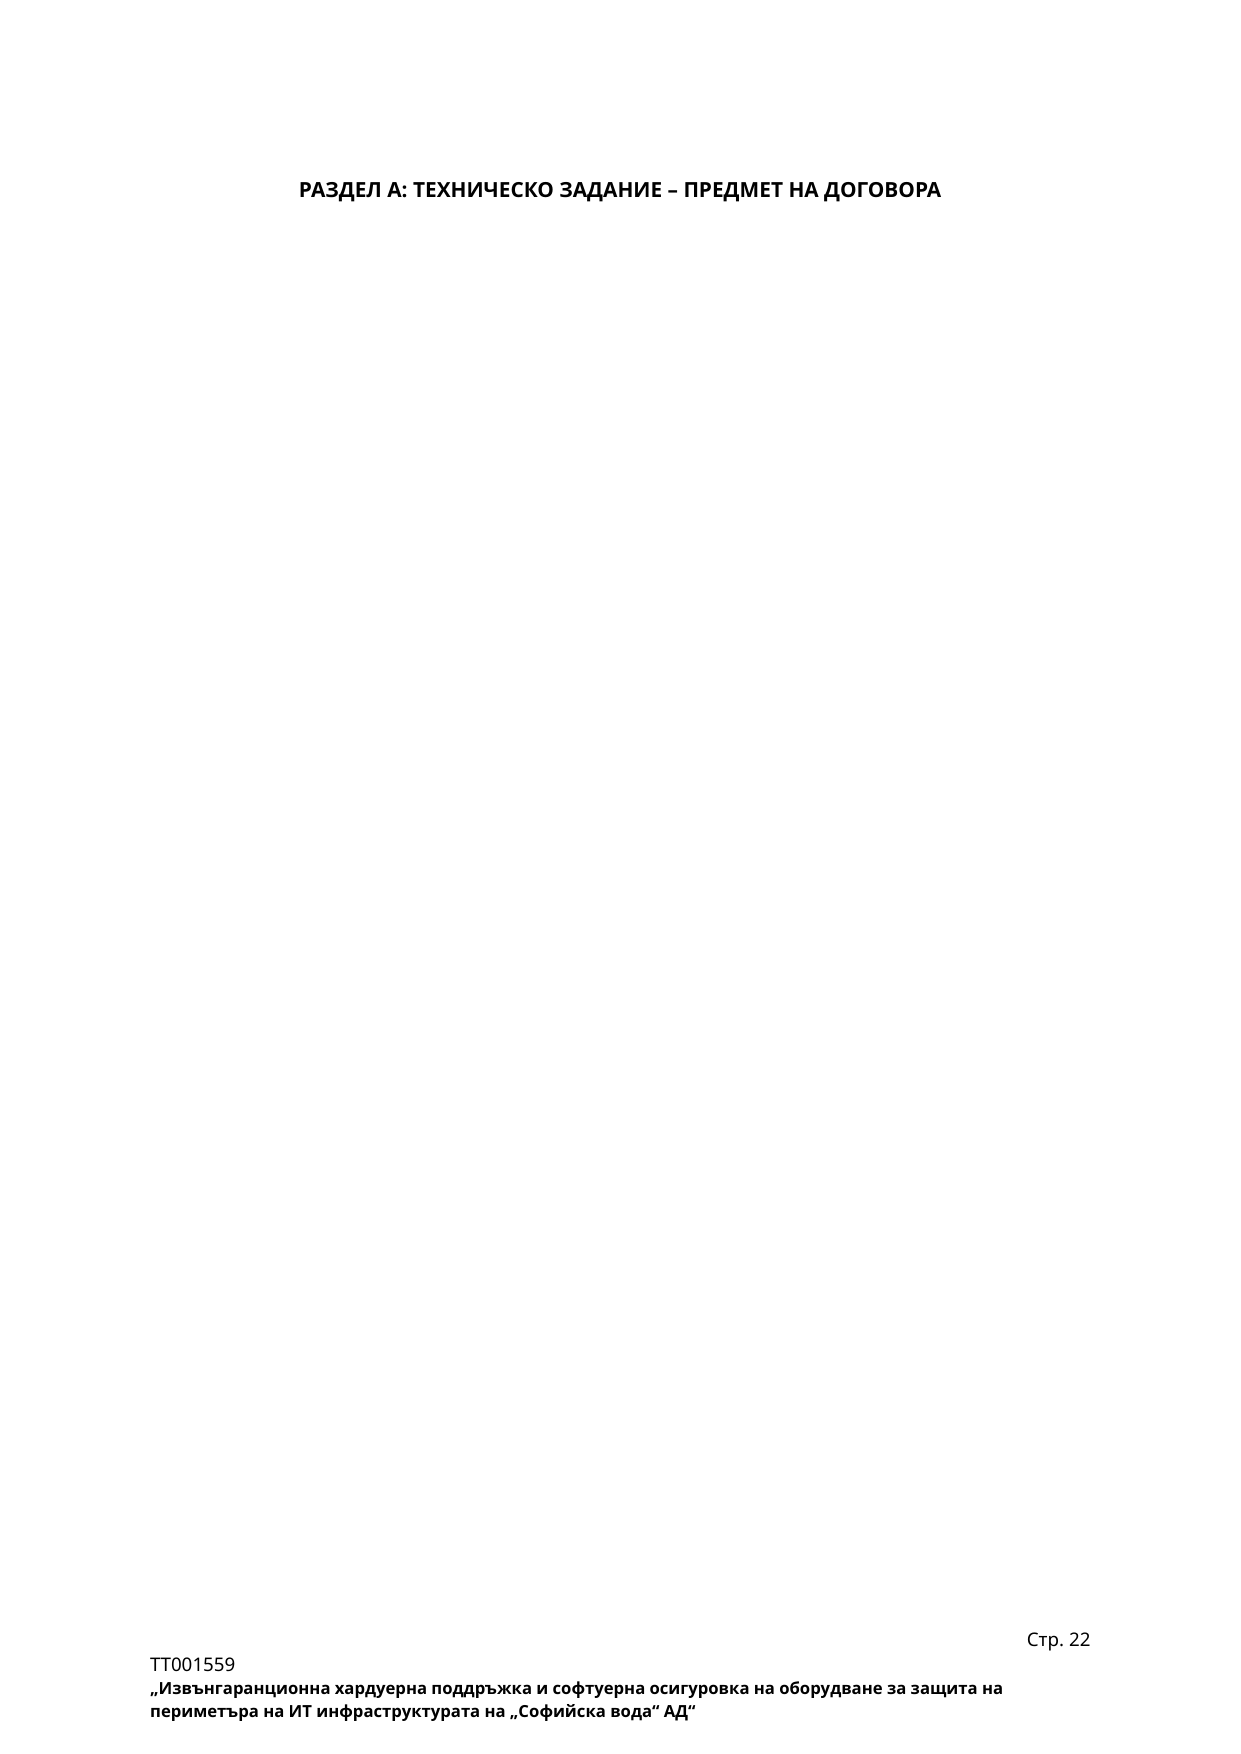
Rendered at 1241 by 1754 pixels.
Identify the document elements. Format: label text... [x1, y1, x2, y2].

subtitle РАЗДЕЛ А: ТЕХНИЧЕСКО ЗАДАНИЕ – ПРЕДМЕТ НА ДОГОВОРА [150, 175, 1090, 203]
